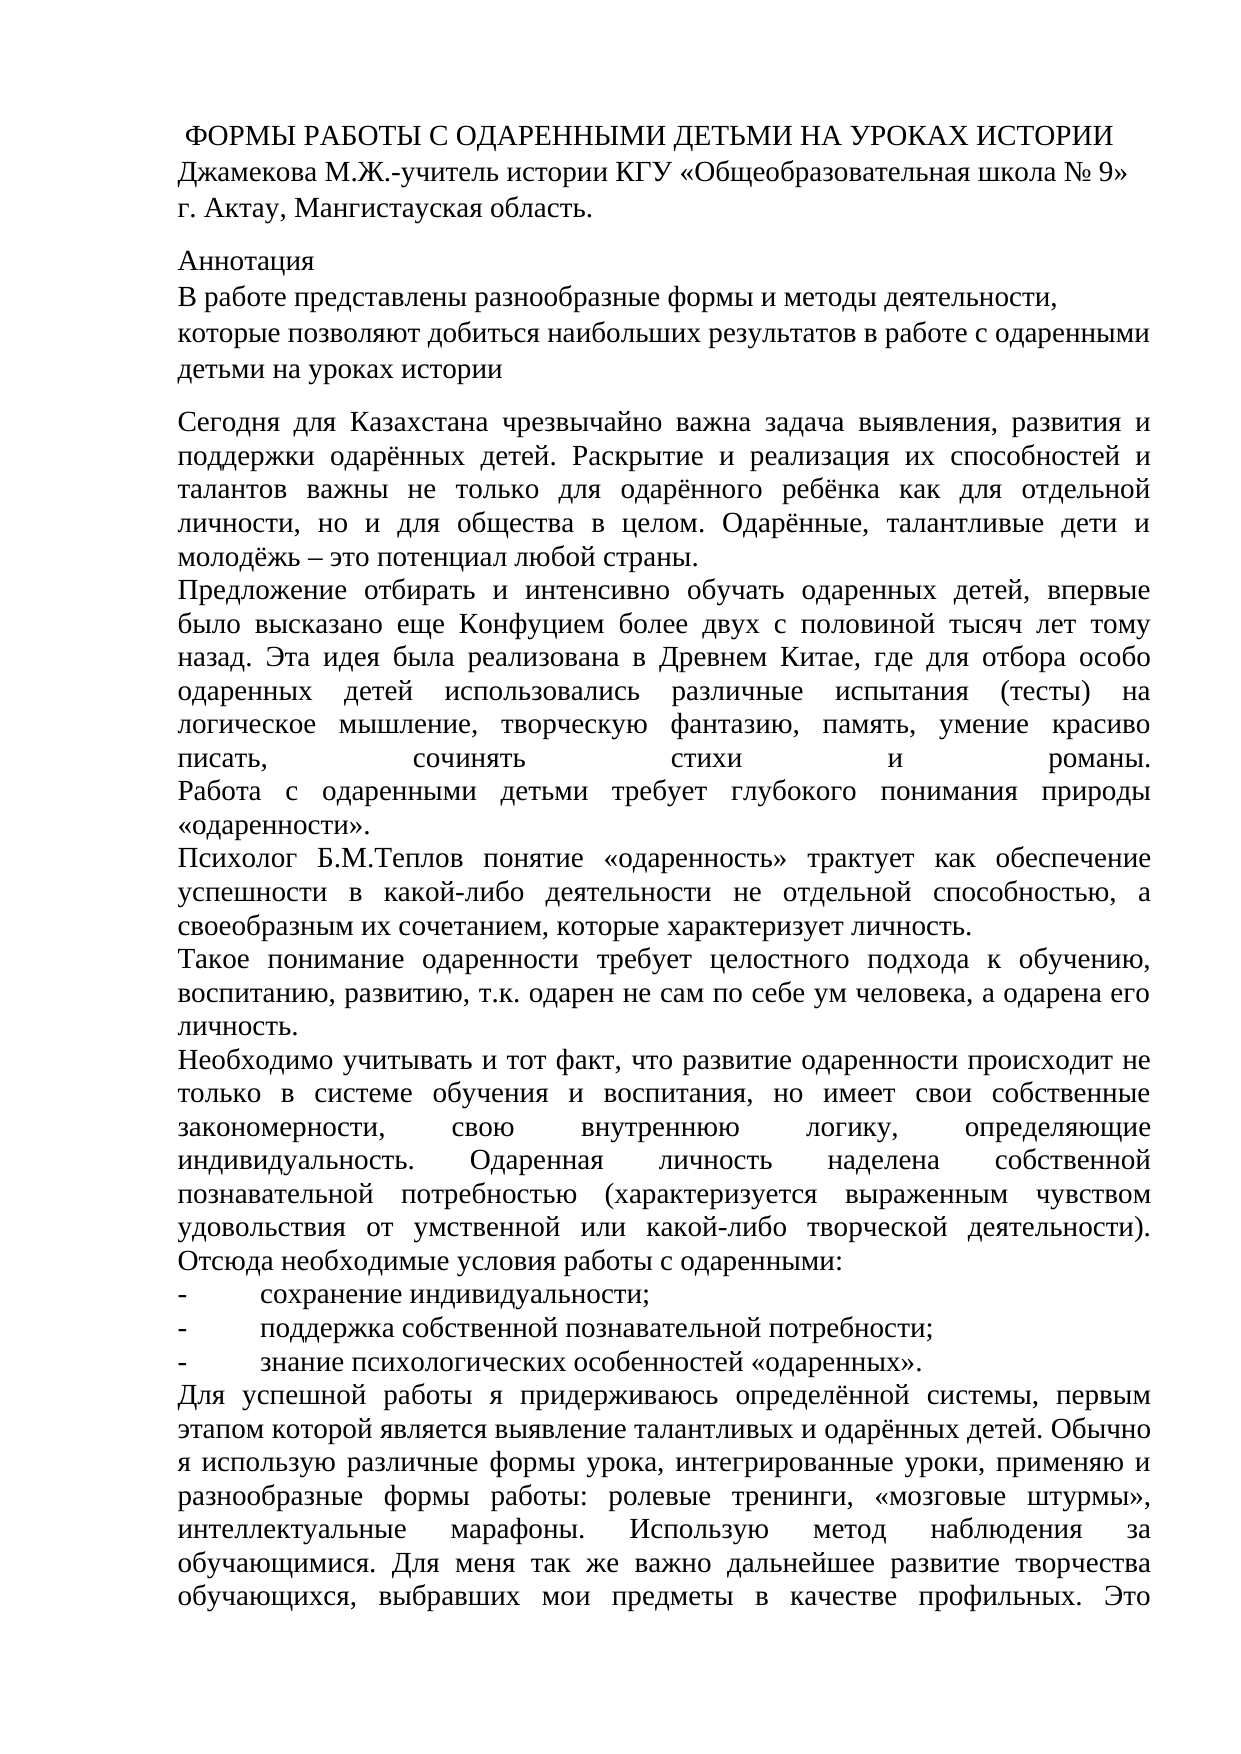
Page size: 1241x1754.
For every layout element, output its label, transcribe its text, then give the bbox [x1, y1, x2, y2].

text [177, 1377, 1152, 1612]
text - поддержка собственной познавательной потребности; [177, 1310, 1152, 1344]
text - сохранение индивидуальности; [177, 1277, 1152, 1310]
text ФОРМЫ РАБОТЫ С ОДАРЕННЫМИ ДЕТЬМИ НА УРОКАХ ИСТОРИИ Джамекова М.Ж.-учитель истории КГУ «Общеобразовательная школа № 9» г. Актау, Мангистауская область. [177, 118, 1152, 224]
text Предложение отбирать и интенсивно обучать одаренных детей, впервые было высказано еще Конфуцием более двух с половиной тысяч лет тому назад. Эта идея была реализована в Древнем Китае, где для отбора особо одаренных детей использовались различные испытания (тесты) на логическое мышление, творческую фантазию, память, умение красиво писать, сочинять стихи и романы. Работа с одаренными детьми требует глубокого понимания природы «одаренности». [177, 572, 1152, 841]
text Такое понимание одаренности требует целостного подхода к обучению, воспитанию, развитию, т.к. одарен не сам по себе ум человека, а одарена его личность. [177, 941, 1152, 1042]
text Необходимо учитывать и тот факт, что развитие одаренности происходит не только в системе обучения и воспитания, но имеет свои собственные закономерности, свою внутреннюю логику, определяющие индивидуальность. Одаренная личность наделена собственной познавательной потребностью (характеризуется выраженным чувством удовольствия от умственной или какой-либо творческой деятельности). Отсюда необходимые условия работы с одаренными: [177, 1042, 1152, 1277]
text Сегодня для Казахстана чрезвычайно важна задача выявления, развития и поддержки одарённых детей. Раскрытие и реализация их способностей и талантов важны не только для одарённого ребёнка как для отдельной личности, но и для общества в целом. Одарённые, талантливые дети и молодёжь – это потенциал любой страны. [177, 404, 1152, 572]
text Психолог Б.М.Теплов понятие «одаренность» трактует как обеспечение успешности в какой-либо деятельности не отдельной способностью, а своеобразным их сочетанием, которые характеризует личность. [177, 841, 1152, 941]
text - знание психологических особенностей «одаренных». [177, 1344, 1152, 1377]
text Аннотация В работе представлены разнообразные формы и методы деятельности, которые позволяют добиться наибольших результатов в работе с одаренными детьми на уроках истории [177, 243, 1152, 385]
